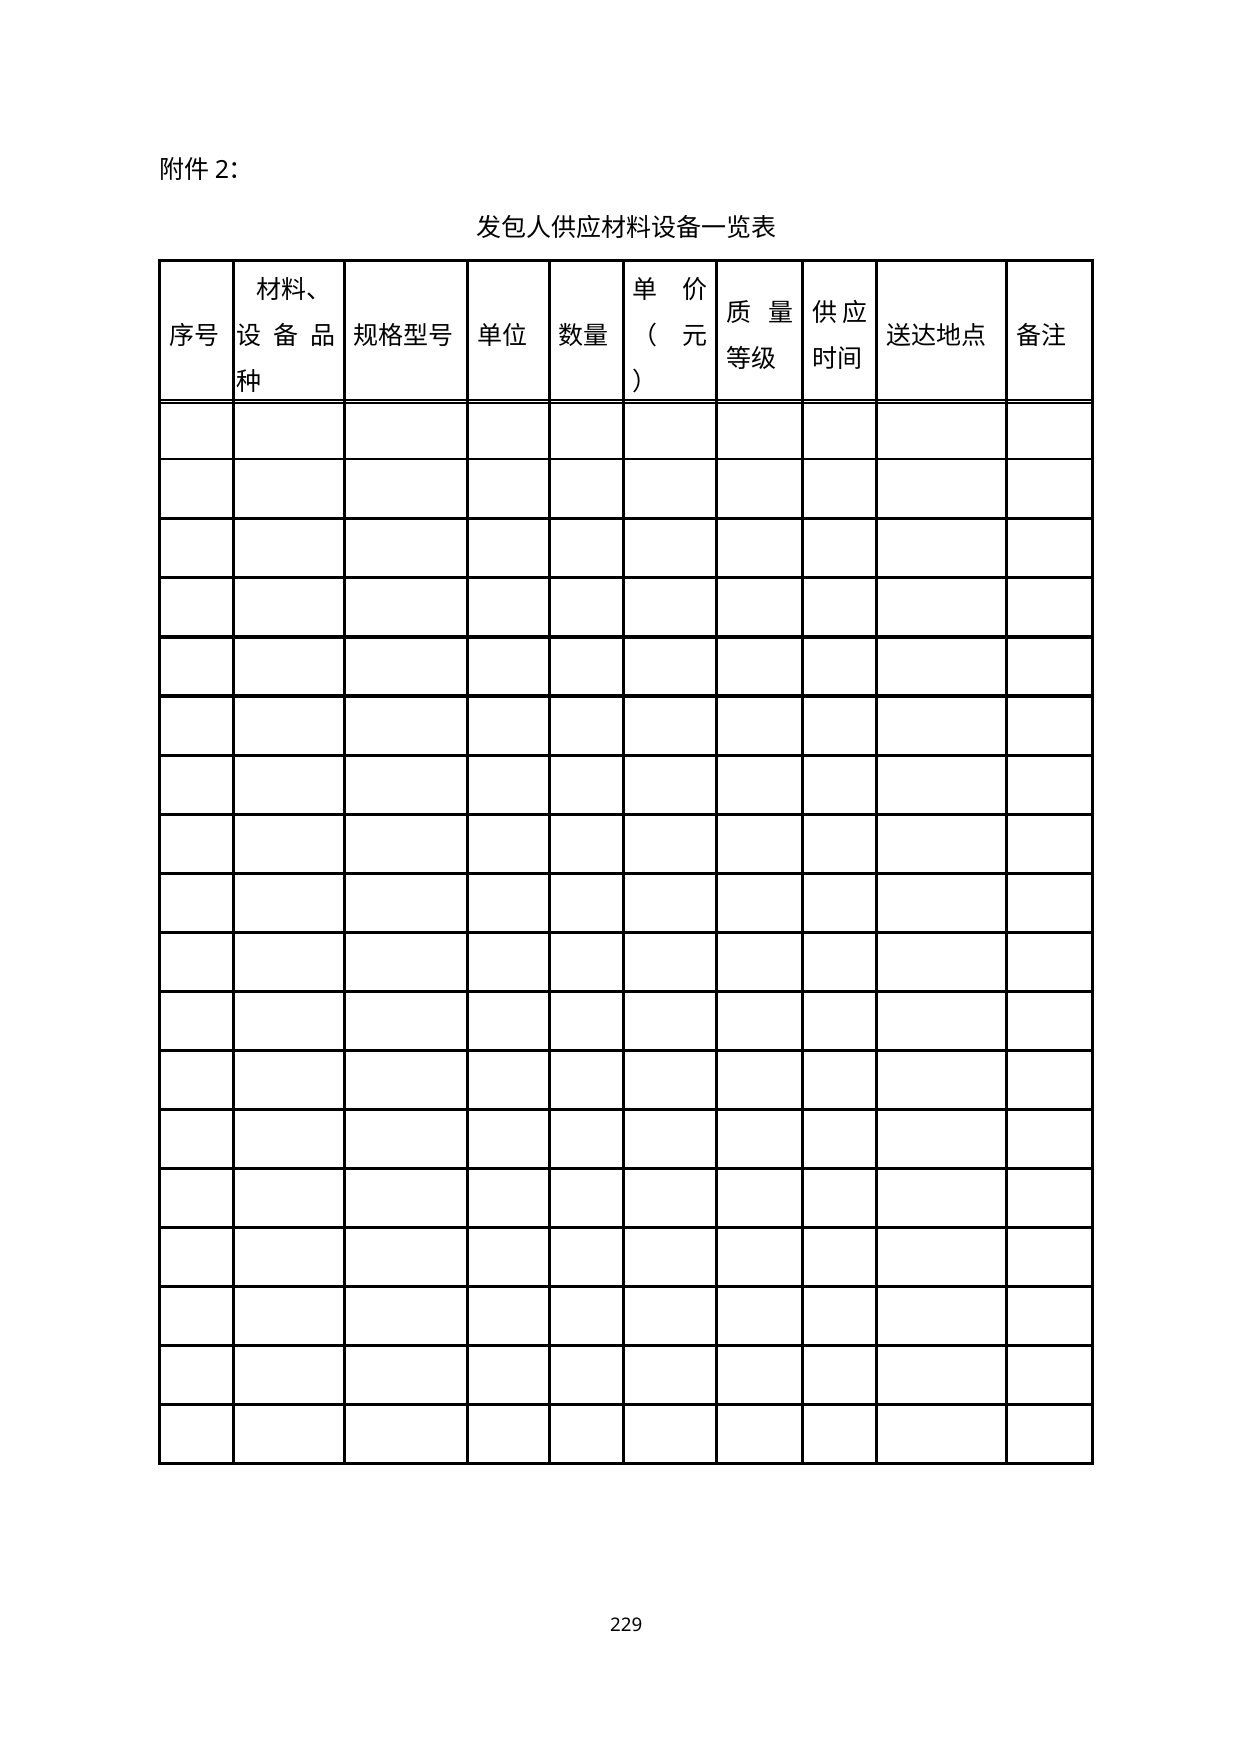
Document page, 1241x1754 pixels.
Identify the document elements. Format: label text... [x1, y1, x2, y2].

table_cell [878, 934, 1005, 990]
table_cell [346, 698, 466, 753]
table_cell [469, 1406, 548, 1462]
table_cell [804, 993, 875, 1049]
text 附件2： [159, 142, 1092, 188]
table_cell [469, 579, 548, 635]
table_cell [878, 698, 1005, 753]
table_cell [161, 639, 232, 694]
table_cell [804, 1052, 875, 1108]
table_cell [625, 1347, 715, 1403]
table_cell [878, 460, 1005, 517]
table_cell [878, 639, 1005, 694]
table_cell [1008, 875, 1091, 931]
table_cell [878, 404, 1005, 458]
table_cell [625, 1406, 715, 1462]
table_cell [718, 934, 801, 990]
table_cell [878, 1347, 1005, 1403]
table_cell [469, 520, 548, 576]
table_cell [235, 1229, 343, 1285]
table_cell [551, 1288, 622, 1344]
table_header 送达地点 [878, 262, 1005, 399]
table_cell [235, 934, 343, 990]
table_cell [804, 698, 875, 753]
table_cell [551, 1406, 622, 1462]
table_cell [161, 460, 232, 517]
table_cell [718, 404, 801, 458]
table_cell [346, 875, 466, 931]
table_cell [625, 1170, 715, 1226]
table_cell [235, 404, 343, 458]
table_cell [718, 639, 801, 694]
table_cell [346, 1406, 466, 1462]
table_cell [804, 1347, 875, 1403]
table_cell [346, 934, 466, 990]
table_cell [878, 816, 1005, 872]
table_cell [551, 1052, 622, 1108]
table_cell [235, 639, 343, 694]
table_cell [1008, 520, 1091, 576]
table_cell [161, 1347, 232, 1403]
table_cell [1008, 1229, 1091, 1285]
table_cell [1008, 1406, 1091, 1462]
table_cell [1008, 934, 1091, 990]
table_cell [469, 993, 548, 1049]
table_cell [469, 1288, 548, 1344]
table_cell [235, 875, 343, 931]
table_header 规格型号 [346, 262, 466, 399]
table_cell [878, 757, 1005, 812]
table_cell [551, 757, 622, 812]
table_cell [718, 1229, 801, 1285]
table_cell [718, 579, 801, 635]
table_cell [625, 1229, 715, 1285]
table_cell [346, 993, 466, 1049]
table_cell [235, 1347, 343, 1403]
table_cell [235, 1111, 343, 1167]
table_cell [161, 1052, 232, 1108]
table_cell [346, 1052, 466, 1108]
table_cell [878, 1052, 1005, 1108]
table_cell [718, 757, 801, 812]
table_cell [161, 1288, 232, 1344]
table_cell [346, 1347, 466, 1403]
table_cell [235, 757, 343, 812]
table_cell [1008, 460, 1091, 517]
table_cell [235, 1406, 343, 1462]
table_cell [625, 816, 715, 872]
table_header 供应时间 [804, 262, 875, 399]
table_cell [235, 520, 343, 576]
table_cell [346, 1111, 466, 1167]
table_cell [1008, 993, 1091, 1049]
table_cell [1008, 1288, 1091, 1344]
table_cell [551, 639, 622, 694]
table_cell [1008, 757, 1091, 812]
table_cell [551, 698, 622, 753]
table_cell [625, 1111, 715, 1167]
table_cell [551, 520, 622, 576]
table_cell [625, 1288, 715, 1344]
table_cell [161, 698, 232, 753]
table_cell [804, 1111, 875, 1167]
table_cell [469, 460, 548, 517]
table_cell [718, 460, 801, 517]
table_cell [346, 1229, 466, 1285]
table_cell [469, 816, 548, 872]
table_cell [161, 579, 232, 635]
table_cell [804, 757, 875, 812]
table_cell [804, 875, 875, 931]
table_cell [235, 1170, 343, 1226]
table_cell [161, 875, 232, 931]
table_cell [551, 460, 622, 517]
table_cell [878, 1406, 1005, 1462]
table_cell [551, 404, 622, 458]
table_cell [625, 520, 715, 576]
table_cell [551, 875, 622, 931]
table_cell [878, 520, 1005, 576]
table_cell [469, 757, 548, 812]
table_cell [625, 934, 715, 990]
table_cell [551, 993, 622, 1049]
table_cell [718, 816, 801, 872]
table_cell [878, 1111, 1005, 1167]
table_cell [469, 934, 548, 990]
table_cell [1008, 698, 1091, 753]
table_cell [625, 698, 715, 753]
table_cell [718, 520, 801, 576]
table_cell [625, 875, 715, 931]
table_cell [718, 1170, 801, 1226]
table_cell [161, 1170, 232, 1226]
table_cell [346, 404, 466, 458]
table_cell [804, 639, 875, 694]
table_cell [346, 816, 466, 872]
table_cell [235, 460, 343, 517]
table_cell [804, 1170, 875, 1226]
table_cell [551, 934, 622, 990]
table_header 单价（元） [625, 262, 715, 399]
table_header 单位 [469, 262, 548, 399]
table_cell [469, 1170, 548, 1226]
table_header 数量 [551, 262, 622, 399]
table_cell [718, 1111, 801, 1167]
table_header 质量等级 [718, 262, 801, 399]
table_cell [625, 404, 715, 458]
table_cell [161, 404, 232, 458]
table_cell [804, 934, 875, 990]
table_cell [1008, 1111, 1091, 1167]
table_cell [161, 757, 232, 812]
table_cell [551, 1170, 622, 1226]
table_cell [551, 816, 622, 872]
table_header 序号 [161, 262, 232, 399]
table_cell [625, 460, 715, 517]
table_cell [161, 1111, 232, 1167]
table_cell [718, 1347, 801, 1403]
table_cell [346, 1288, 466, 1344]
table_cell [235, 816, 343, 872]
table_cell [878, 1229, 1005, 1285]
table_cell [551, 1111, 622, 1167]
table_cell [1008, 404, 1091, 458]
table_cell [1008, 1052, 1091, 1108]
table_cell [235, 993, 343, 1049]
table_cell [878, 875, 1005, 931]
table_cell [235, 698, 343, 753]
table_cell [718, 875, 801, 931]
text 发包人供应材料设备一览表 [159, 200, 1092, 246]
table_cell [804, 520, 875, 576]
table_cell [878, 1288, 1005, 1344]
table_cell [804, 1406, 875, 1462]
table_cell [804, 404, 875, 458]
table_cell [551, 579, 622, 635]
table_cell [346, 460, 466, 517]
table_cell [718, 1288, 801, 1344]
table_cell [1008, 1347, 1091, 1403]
table_cell [469, 639, 548, 694]
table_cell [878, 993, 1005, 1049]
table_cell [346, 639, 466, 694]
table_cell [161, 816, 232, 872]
table_cell [625, 639, 715, 694]
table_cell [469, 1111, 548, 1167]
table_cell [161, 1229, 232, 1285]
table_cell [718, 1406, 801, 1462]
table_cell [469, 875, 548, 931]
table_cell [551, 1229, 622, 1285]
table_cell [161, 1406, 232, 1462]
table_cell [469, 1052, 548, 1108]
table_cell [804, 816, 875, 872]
table_cell [346, 757, 466, 812]
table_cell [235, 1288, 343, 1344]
table_cell [469, 698, 548, 753]
table_cell [625, 757, 715, 812]
table_cell [878, 579, 1005, 635]
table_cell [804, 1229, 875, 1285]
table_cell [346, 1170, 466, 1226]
table_cell [346, 579, 466, 635]
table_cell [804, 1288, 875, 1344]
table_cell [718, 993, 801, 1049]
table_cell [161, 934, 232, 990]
table_cell [346, 520, 466, 576]
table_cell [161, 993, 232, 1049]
table_cell [1008, 579, 1091, 635]
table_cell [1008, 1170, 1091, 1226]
table_cell [235, 579, 343, 635]
table_header 材料、 设备品种 [235, 262, 343, 399]
table_header 备注 [1008, 262, 1091, 399]
table_cell [718, 698, 801, 753]
table_cell [625, 579, 715, 635]
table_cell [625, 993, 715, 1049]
table_cell [469, 404, 548, 458]
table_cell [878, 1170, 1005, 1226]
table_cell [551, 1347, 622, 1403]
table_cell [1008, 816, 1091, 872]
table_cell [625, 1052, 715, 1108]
table_cell [804, 579, 875, 635]
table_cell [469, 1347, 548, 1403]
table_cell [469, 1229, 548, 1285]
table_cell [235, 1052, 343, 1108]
table_cell [161, 520, 232, 576]
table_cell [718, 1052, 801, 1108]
table_cell [804, 460, 875, 517]
table_cell [1008, 639, 1091, 694]
